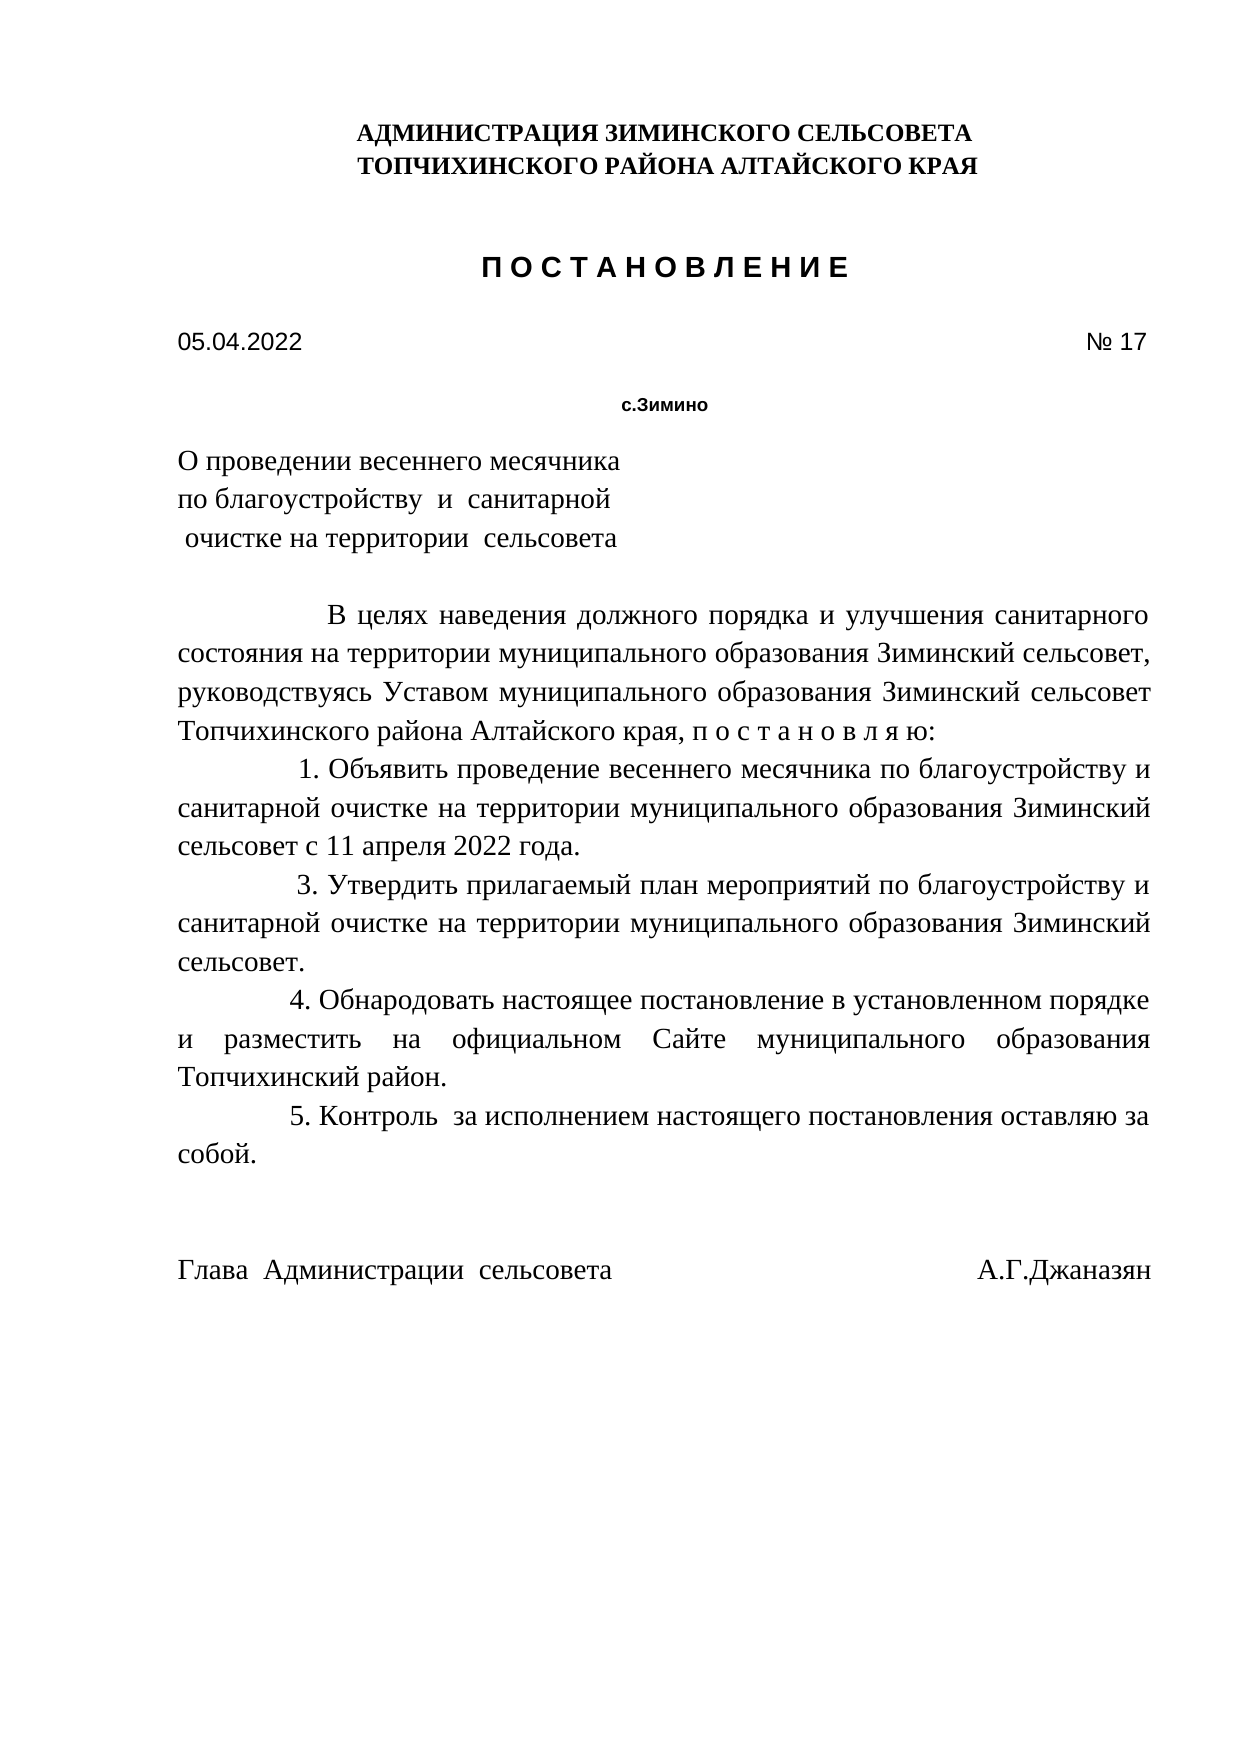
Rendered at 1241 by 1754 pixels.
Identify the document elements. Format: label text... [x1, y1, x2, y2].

text ТОПЧИХИНСКОГО РАЙОНА АЛТАЙСКОГО КРАЯ [177, 151, 1152, 180]
text В целях наведения должного порядка и улучшения санитарного состояния на территории муниципального образования Зиминский сельсовет, руководствуясь Уставом муниципального образования Зиминский сельсовет Топчихинского района Алтайского края, п о с т а н о в л я ю: [177, 597, 1152, 746]
text 3. Утвердить прилагаемый план мероприятий по благоустройству и санитарной очистке на территории муниципального образования Зиминский сельсовет. [177, 867, 1152, 977]
text по благоустройству и санитарной [177, 481, 1152, 515]
text П О С Т А Н О В Л Е Н И Е [177, 250, 1152, 284]
text 1. Объявить проведение весеннего месячника по благоустройству и санитарной очистке на территории муниципального образования Зиминский сельсовет с 11 апреля 2022 года. [177, 751, 1152, 862]
text О проведении весеннего месячника [177, 443, 1152, 476]
text Глава Администрации сельсовета А.Г.Джаназян [177, 1252, 1152, 1286]
text с.Зимино [177, 393, 1152, 415]
text 5. Контроль за исполнением настоящего постановления оставляю за собой. [177, 1098, 1152, 1170]
text 4. Обнародовать настоящее постановление в установленном порядке и разместить на официальном Сайте муниципального образования Топчихинский район. [177, 982, 1152, 1093]
text АДМИНИСТРАЦИЯ ЗИМИНСКОГО СЕЛЬСОВЕТА [177, 118, 1152, 147]
text очистке на территории сельсовета [177, 520, 1152, 553]
text 05.04.2022 № 17 [177, 327, 1152, 356]
